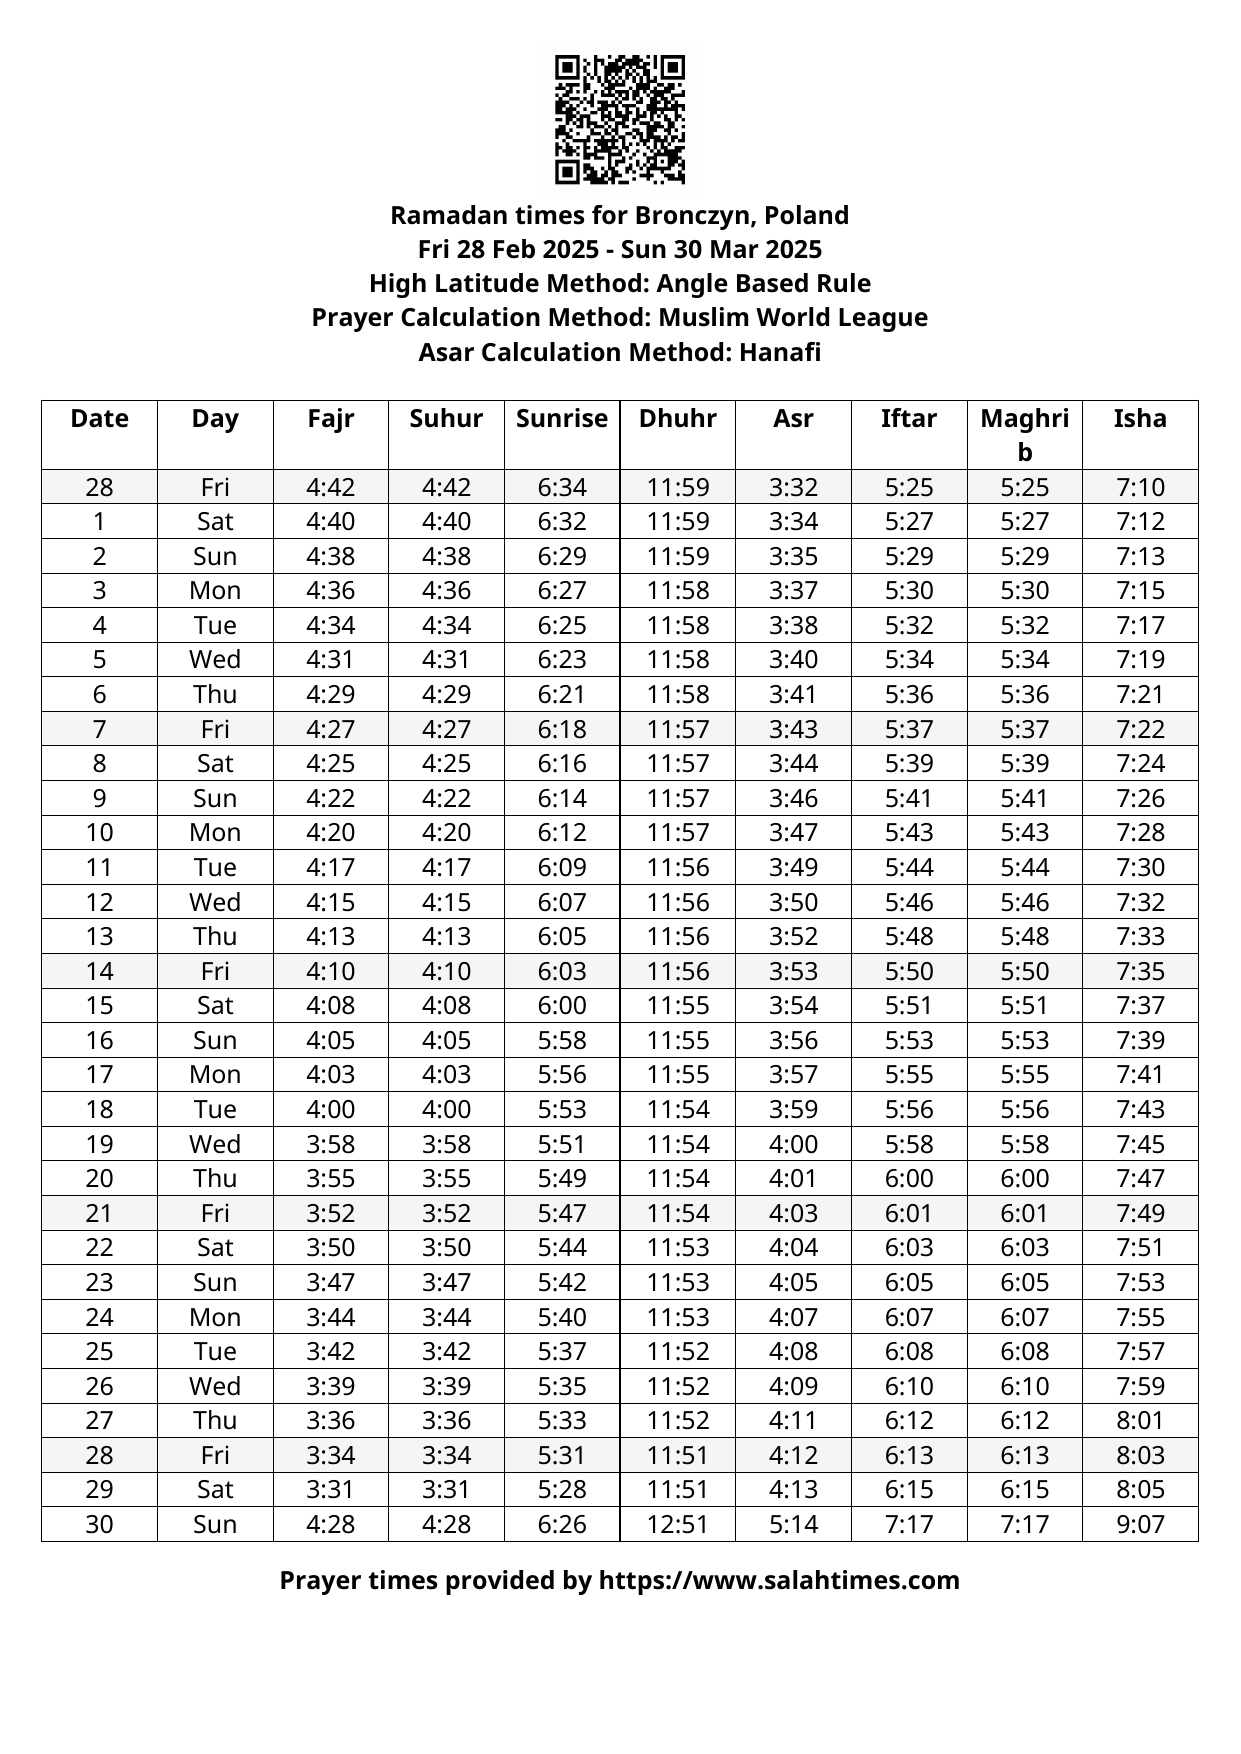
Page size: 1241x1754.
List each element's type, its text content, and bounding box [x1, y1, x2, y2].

table_cell 7:24 [1083, 746, 1198, 780]
table_cell 4:01 [736, 1161, 851, 1195]
table_cell Thu [158, 677, 273, 711]
table_cell 4:29 [274, 677, 388, 711]
table_cell 6:08 [852, 1334, 967, 1368]
table_cell 5:56 [968, 1092, 1082, 1126]
table_cell Sat [158, 746, 273, 780]
table_cell 6:15 [852, 1473, 967, 1506]
table_cell 9:07 [1083, 1507, 1198, 1541]
table_cell 25 [42, 1334, 157, 1368]
table_cell 7:43 [1083, 1092, 1198, 1126]
table_cell 11:52 [621, 1334, 735, 1368]
table_cell 6:16 [505, 746, 619, 780]
table_cell 4:22 [274, 781, 388, 814]
table_cell 3:50 [389, 1231, 504, 1264]
table_cell 5:32 [852, 608, 967, 642]
table_cell 7:32 [1083, 885, 1198, 918]
table_cell 4:31 [389, 643, 504, 676]
table_cell 5 [42, 643, 157, 676]
table_header Dhuhr [621, 401, 735, 469]
table_cell Mon [158, 816, 273, 849]
table_cell 5:55 [968, 1058, 1082, 1091]
table_cell 11:57 [621, 746, 735, 780]
table_cell Wed [158, 1127, 273, 1160]
table_cell 4:40 [274, 504, 388, 538]
table_cell 4:05 [736, 1265, 851, 1299]
table_cell 3:55 [274, 1161, 388, 1195]
table_cell 11 [42, 850, 157, 884]
table_cell 6:25 [505, 608, 619, 642]
table_cell Sun [158, 1023, 273, 1057]
table_cell 8 [42, 746, 157, 780]
table_cell 24 [42, 1300, 157, 1333]
table_cell 11:55 [621, 989, 735, 1022]
table_cell 7:21 [1083, 677, 1198, 711]
table_cell 5:41 [968, 781, 1082, 814]
text Asar Calculation Method: Hanafi [42, 334, 1198, 368]
table_cell 3:50 [736, 885, 851, 918]
table_cell 9 [42, 781, 157, 814]
table_cell 6:14 [505, 781, 619, 814]
table_cell 11:59 [621, 470, 735, 503]
table_cell 4:09 [736, 1369, 851, 1402]
table_header Asr [736, 401, 851, 469]
table_cell 5:37 [968, 712, 1082, 745]
table_cell 4:10 [389, 954, 504, 987]
table_cell 6:00 [968, 1161, 1082, 1195]
table_cell 19 [42, 1127, 157, 1160]
table_cell 21 [42, 1196, 157, 1229]
table_cell 4:25 [274, 746, 388, 780]
table_cell 7:19 [1083, 643, 1198, 676]
table_cell 5:40 [505, 1300, 619, 1333]
table_cell 8:03 [1083, 1438, 1198, 1472]
table_cell 6:32 [505, 504, 619, 538]
table_cell 6:03 [852, 1231, 967, 1264]
table_cell 7:47 [1083, 1161, 1198, 1195]
table_cell 11:52 [621, 1404, 735, 1437]
table_cell 7:17 [852, 1507, 967, 1541]
table_cell 4:15 [274, 885, 388, 918]
table_cell 10 [42, 816, 157, 849]
table_cell 4:12 [736, 1438, 851, 1472]
table_cell 6:10 [852, 1369, 967, 1402]
table_cell 5:53 [852, 1023, 967, 1057]
table_cell 7:53 [1083, 1265, 1198, 1299]
table_cell 6:03 [968, 1231, 1082, 1264]
table_header Suhur [389, 401, 504, 469]
table_cell 11:56 [621, 954, 735, 987]
table_cell 5:51 [968, 989, 1082, 1022]
table_cell 3:56 [736, 1023, 851, 1057]
table_cell 3:44 [736, 746, 851, 780]
table_cell 6:34 [505, 470, 619, 503]
table_cell 5:25 [852, 470, 967, 503]
table_cell 13 [42, 919, 157, 953]
table_cell 7:41 [1083, 1058, 1198, 1091]
table_cell 3:52 [389, 1196, 504, 1229]
table_cell 5:25 [968, 470, 1082, 503]
table_cell 7:45 [1083, 1127, 1198, 1160]
table_cell 29 [42, 1473, 157, 1506]
table_cell 7:35 [1083, 954, 1198, 987]
table_cell 5:43 [968, 816, 1082, 849]
table_cell 6:13 [968, 1438, 1082, 1472]
table_cell 7:57 [1083, 1334, 1198, 1368]
table_cell 17 [42, 1058, 157, 1091]
table_cell 15 [42, 989, 157, 1022]
table_cell 5:14 [736, 1507, 851, 1541]
table_cell 3:39 [389, 1369, 504, 1402]
table_cell 7:26 [1083, 781, 1198, 814]
table_cell 3:36 [274, 1404, 388, 1437]
table_cell 6:03 [505, 954, 619, 987]
table_cell Mon [158, 574, 273, 607]
table_cell 5:48 [968, 919, 1082, 953]
table_cell 27 [42, 1404, 157, 1437]
table_header Date [42, 401, 157, 469]
table_header Iftar [852, 401, 967, 469]
table_cell 7:13 [1083, 539, 1198, 572]
table_cell 5:44 [852, 850, 967, 884]
table_cell 3:57 [736, 1058, 851, 1091]
table_cell 4:29 [389, 677, 504, 711]
table_cell 11:57 [621, 781, 735, 814]
table_cell 5:27 [852, 504, 967, 538]
table_cell 5:58 [505, 1023, 619, 1057]
table_cell 4:36 [389, 574, 504, 607]
table_cell 3:58 [274, 1127, 388, 1160]
table_cell 3:47 [389, 1265, 504, 1299]
table_cell 22 [42, 1231, 157, 1264]
table_cell 4:11 [736, 1404, 851, 1437]
table_cell 5:53 [968, 1023, 1082, 1057]
table_cell 4:03 [389, 1058, 504, 1091]
table_cell 30 [42, 1507, 157, 1541]
table_cell Sat [158, 1231, 273, 1264]
table_cell 6:07 [968, 1300, 1082, 1333]
table_cell 4:40 [389, 504, 504, 538]
table_cell 4:34 [389, 608, 504, 642]
table_cell 4:27 [389, 712, 504, 745]
table_cell 11:51 [621, 1473, 735, 1506]
table_cell 5:53 [505, 1092, 619, 1126]
table_cell 7:15 [1083, 574, 1198, 607]
table_cell 3:42 [274, 1334, 388, 1368]
table_cell Fri [158, 1196, 273, 1229]
table_cell 4:04 [736, 1231, 851, 1264]
table_cell Tue [158, 850, 273, 884]
table_cell 5:35 [505, 1369, 619, 1402]
table_cell 7:55 [1083, 1300, 1198, 1333]
table_cell 20 [42, 1161, 157, 1195]
table_cell 11:59 [621, 539, 735, 572]
table_cell 5:48 [852, 919, 967, 953]
table_cell 11:55 [621, 1023, 735, 1057]
table_cell 6:15 [968, 1473, 1082, 1506]
table_cell 7:28 [1083, 816, 1198, 849]
table_cell 4:10 [274, 954, 388, 987]
table_cell Sun [158, 781, 273, 814]
table_cell Sun [158, 1265, 273, 1299]
table_header Fajr [274, 401, 388, 469]
table_cell 4:28 [274, 1507, 388, 1541]
table_cell 3:50 [274, 1231, 388, 1264]
table_cell 4:25 [389, 746, 504, 780]
table_cell 6:12 [852, 1404, 967, 1437]
table_cell 11:54 [621, 1127, 735, 1160]
table_cell 7:51 [1083, 1231, 1198, 1264]
table_cell 14 [42, 954, 157, 987]
table_cell 3:39 [274, 1369, 388, 1402]
table_cell 11:57 [621, 712, 735, 745]
table_cell 7:49 [1083, 1196, 1198, 1229]
table_cell 3:35 [736, 539, 851, 572]
table_cell 4:17 [389, 850, 504, 884]
table_cell 3:59 [736, 1092, 851, 1126]
table_cell 11:54 [621, 1161, 735, 1195]
table_cell 5:29 [852, 539, 967, 572]
table_cell 11:53 [621, 1300, 735, 1333]
table_cell Sat [158, 989, 273, 1022]
table_cell 6:27 [505, 574, 619, 607]
table_cell 11:53 [621, 1231, 735, 1264]
table_cell 11:52 [621, 1369, 735, 1402]
table_cell Thu [158, 919, 273, 953]
table_cell 3:34 [389, 1438, 504, 1472]
table_cell 6 [42, 677, 157, 711]
table_cell 7:39 [1083, 1023, 1198, 1057]
table_cell 4:22 [389, 781, 504, 814]
table_cell 6:26 [505, 1507, 619, 1541]
table_cell 4:34 [274, 608, 388, 642]
table_cell 11:58 [621, 643, 735, 676]
table_cell 5:39 [968, 746, 1082, 780]
table_cell 3:53 [736, 954, 851, 987]
table_cell 7:59 [1083, 1369, 1198, 1402]
table_cell 5:30 [852, 574, 967, 607]
table_cell 3:52 [736, 919, 851, 953]
table_cell 3:36 [389, 1404, 504, 1437]
table_cell 4:20 [389, 816, 504, 849]
table_cell 4:08 [274, 989, 388, 1022]
table_cell 4:03 [274, 1058, 388, 1091]
table_cell 4:17 [274, 850, 388, 884]
table_cell 3:32 [736, 470, 851, 503]
table_cell 6:05 [852, 1265, 967, 1299]
picture [542, 41, 699, 198]
table_cell 7:17 [968, 1507, 1082, 1541]
table_cell Sat [158, 504, 273, 538]
table_cell 11:59 [621, 504, 735, 538]
table_cell Sun [158, 539, 273, 572]
table_cell 5:56 [852, 1092, 967, 1126]
table_cell 6:01 [852, 1196, 967, 1229]
table_cell 4:13 [736, 1473, 851, 1506]
table_cell 4:13 [274, 919, 388, 953]
table_cell 11:51 [621, 1438, 735, 1472]
table_cell 7:10 [1083, 470, 1198, 503]
table_cell 23 [42, 1265, 157, 1299]
table_cell 11:58 [621, 677, 735, 711]
text High Latitude Method: Angle Based Rule [42, 266, 1198, 300]
table_cell 5:34 [968, 643, 1082, 676]
table_cell 6:21 [505, 677, 619, 711]
table_cell 3:34 [736, 504, 851, 538]
table_cell 11:58 [621, 574, 735, 607]
table_cell 11:53 [621, 1265, 735, 1299]
table_cell 5:50 [852, 954, 967, 987]
table_cell 4:13 [389, 919, 504, 953]
table_cell Sun [158, 1507, 273, 1541]
table_cell 5:37 [505, 1334, 619, 1368]
table_cell 12:51 [621, 1507, 735, 1541]
table_cell 1 [42, 504, 157, 538]
table_cell 4:08 [736, 1334, 851, 1368]
table_cell 5:51 [505, 1127, 619, 1160]
table_cell 7:30 [1083, 850, 1198, 884]
table_cell Fri [158, 712, 273, 745]
table_cell Tue [158, 1334, 273, 1368]
table_cell 3:37 [736, 574, 851, 607]
table_cell 5:46 [968, 885, 1082, 918]
text Fri 28 Feb 2025 - Sun 30 Mar 2025 [42, 232, 1198, 266]
table_cell 11:54 [621, 1196, 735, 1229]
text Ramadan times for Bronczyn, Poland [42, 198, 1198, 232]
table_cell 4:00 [736, 1127, 851, 1160]
table_cell 5:37 [852, 712, 967, 745]
table_cell 3:58 [389, 1127, 504, 1160]
table_cell 6:01 [968, 1196, 1082, 1229]
table_cell Tue [158, 608, 273, 642]
table_cell 4:38 [389, 539, 504, 572]
table_cell 5:36 [968, 677, 1082, 711]
table_cell 5:32 [968, 608, 1082, 642]
table_cell 11:56 [621, 885, 735, 918]
table_cell 3:52 [274, 1196, 388, 1229]
table_cell 18 [42, 1092, 157, 1126]
table_cell 5:58 [968, 1127, 1082, 1160]
table_cell 4:38 [274, 539, 388, 572]
table_cell 7:22 [1083, 712, 1198, 745]
text Prayer Calculation Method: Muslim World League [42, 300, 1198, 334]
table_cell 3:46 [736, 781, 851, 814]
table_cell 4:31 [274, 643, 388, 676]
table_cell 6:18 [505, 712, 619, 745]
table_cell 7:33 [1083, 919, 1198, 953]
table_cell 7:37 [1083, 989, 1198, 1022]
table_cell Mon [158, 1058, 273, 1091]
table_cell 5:28 [505, 1473, 619, 1506]
table_cell 5:46 [852, 885, 967, 918]
table_cell 8:01 [1083, 1404, 1198, 1437]
table_cell 11:54 [621, 1092, 735, 1126]
table_cell Wed [158, 643, 273, 676]
table_cell 5:49 [505, 1161, 619, 1195]
table_cell 5:56 [505, 1058, 619, 1091]
table_cell 4 [42, 608, 157, 642]
table_cell 4:36 [274, 574, 388, 607]
table_cell 11:55 [621, 1058, 735, 1091]
table_cell 4:42 [389, 470, 504, 503]
table_cell 5:27 [968, 504, 1082, 538]
table_cell 4:20 [274, 816, 388, 849]
table_cell 4:07 [736, 1300, 851, 1333]
table_cell 5:30 [968, 574, 1082, 607]
table_cell Thu [158, 1404, 273, 1437]
table_cell 5:50 [968, 954, 1082, 987]
table_cell 28 [42, 470, 157, 503]
table_cell 11:56 [621, 919, 735, 953]
table_cell 6:13 [852, 1438, 967, 1472]
table_cell 2 [42, 539, 157, 572]
text Prayer times provided by https://www.salahtimes.com [42, 1563, 1198, 1597]
table_cell Wed [158, 1369, 273, 1402]
table_cell 4:00 [274, 1092, 388, 1126]
table_cell 5:51 [852, 989, 967, 1022]
table_cell 3:44 [274, 1300, 388, 1333]
table_cell 6:07 [505, 885, 619, 918]
table_cell 11:58 [621, 608, 735, 642]
table_cell 6:23 [505, 643, 619, 676]
table_cell Fri [158, 954, 273, 987]
table_cell 11:57 [621, 816, 735, 849]
table_cell 5:33 [505, 1404, 619, 1437]
table_cell 8:05 [1083, 1473, 1198, 1506]
table_cell 16 [42, 1023, 157, 1057]
table_cell 5:41 [852, 781, 967, 814]
table_cell 6:00 [852, 1161, 967, 1195]
table_cell 28 [42, 1438, 157, 1472]
table_cell 6:08 [968, 1334, 1082, 1368]
table_cell 3:47 [274, 1265, 388, 1299]
table_cell 6:10 [968, 1369, 1082, 1402]
table_cell 5:34 [852, 643, 967, 676]
table_cell 4:00 [389, 1092, 504, 1126]
table_cell 3:42 [389, 1334, 504, 1368]
table_cell 5:55 [852, 1058, 967, 1091]
table_cell 3:55 [389, 1161, 504, 1195]
table_cell 3:31 [389, 1473, 504, 1506]
table_cell 3:38 [736, 608, 851, 642]
table_cell 3:40 [736, 643, 851, 676]
table_cell 4:05 [274, 1023, 388, 1057]
table_cell 5:39 [852, 746, 967, 780]
table_cell 7 [42, 712, 157, 745]
table_cell 26 [42, 1369, 157, 1402]
table_cell Tue [158, 1092, 273, 1126]
table_cell Sat [158, 1473, 273, 1506]
table_cell 4:03 [736, 1196, 851, 1229]
table_cell 5:44 [505, 1231, 619, 1264]
table_cell 6:29 [505, 539, 619, 572]
table_header Isha [1083, 401, 1198, 469]
table_cell 4:08 [389, 989, 504, 1022]
table_cell Fri [158, 470, 273, 503]
table_cell Fri [158, 1438, 273, 1472]
table_cell 6:07 [852, 1300, 967, 1333]
table_cell 6:05 [968, 1265, 1082, 1299]
table_cell 7:12 [1083, 504, 1198, 538]
table_cell 5:36 [852, 677, 967, 711]
table_cell 5:58 [852, 1127, 967, 1160]
table_cell 11:56 [621, 850, 735, 884]
table_cell 4:27 [274, 712, 388, 745]
table_cell 3:47 [736, 816, 851, 849]
table_cell 5:43 [852, 816, 967, 849]
table_header Maghrib [968, 401, 1082, 469]
table_header Sunrise [505, 401, 619, 469]
table_cell 5:47 [505, 1196, 619, 1229]
table_cell 3:44 [389, 1300, 504, 1333]
table_cell 7:17 [1083, 608, 1198, 642]
table_cell 5:29 [968, 539, 1082, 572]
table_cell 12 [42, 885, 157, 918]
table_header Day [158, 401, 273, 469]
table_cell 6:00 [505, 989, 619, 1022]
table_cell 3:41 [736, 677, 851, 711]
table_cell 6:12 [968, 1404, 1082, 1437]
table_cell Mon [158, 1300, 273, 1333]
table_cell 6:09 [505, 850, 619, 884]
table_cell 3:54 [736, 989, 851, 1022]
table_cell 5:44 [968, 850, 1082, 884]
table_cell 4:42 [274, 470, 388, 503]
table_cell 6:05 [505, 919, 619, 953]
table_cell 3:31 [274, 1473, 388, 1506]
table_cell 6:12 [505, 816, 619, 849]
table_cell 3 [42, 574, 157, 607]
table_cell 3:34 [274, 1438, 388, 1472]
table_cell 4:28 [389, 1507, 504, 1541]
table_cell 4:15 [389, 885, 504, 918]
table_cell Wed [158, 885, 273, 918]
table_cell 5:42 [505, 1265, 619, 1299]
table_cell 3:43 [736, 712, 851, 745]
table_cell 5:31 [505, 1438, 619, 1472]
table_cell 3:49 [736, 850, 851, 884]
table_cell 4:05 [389, 1023, 504, 1057]
table_cell Thu [158, 1161, 273, 1195]
